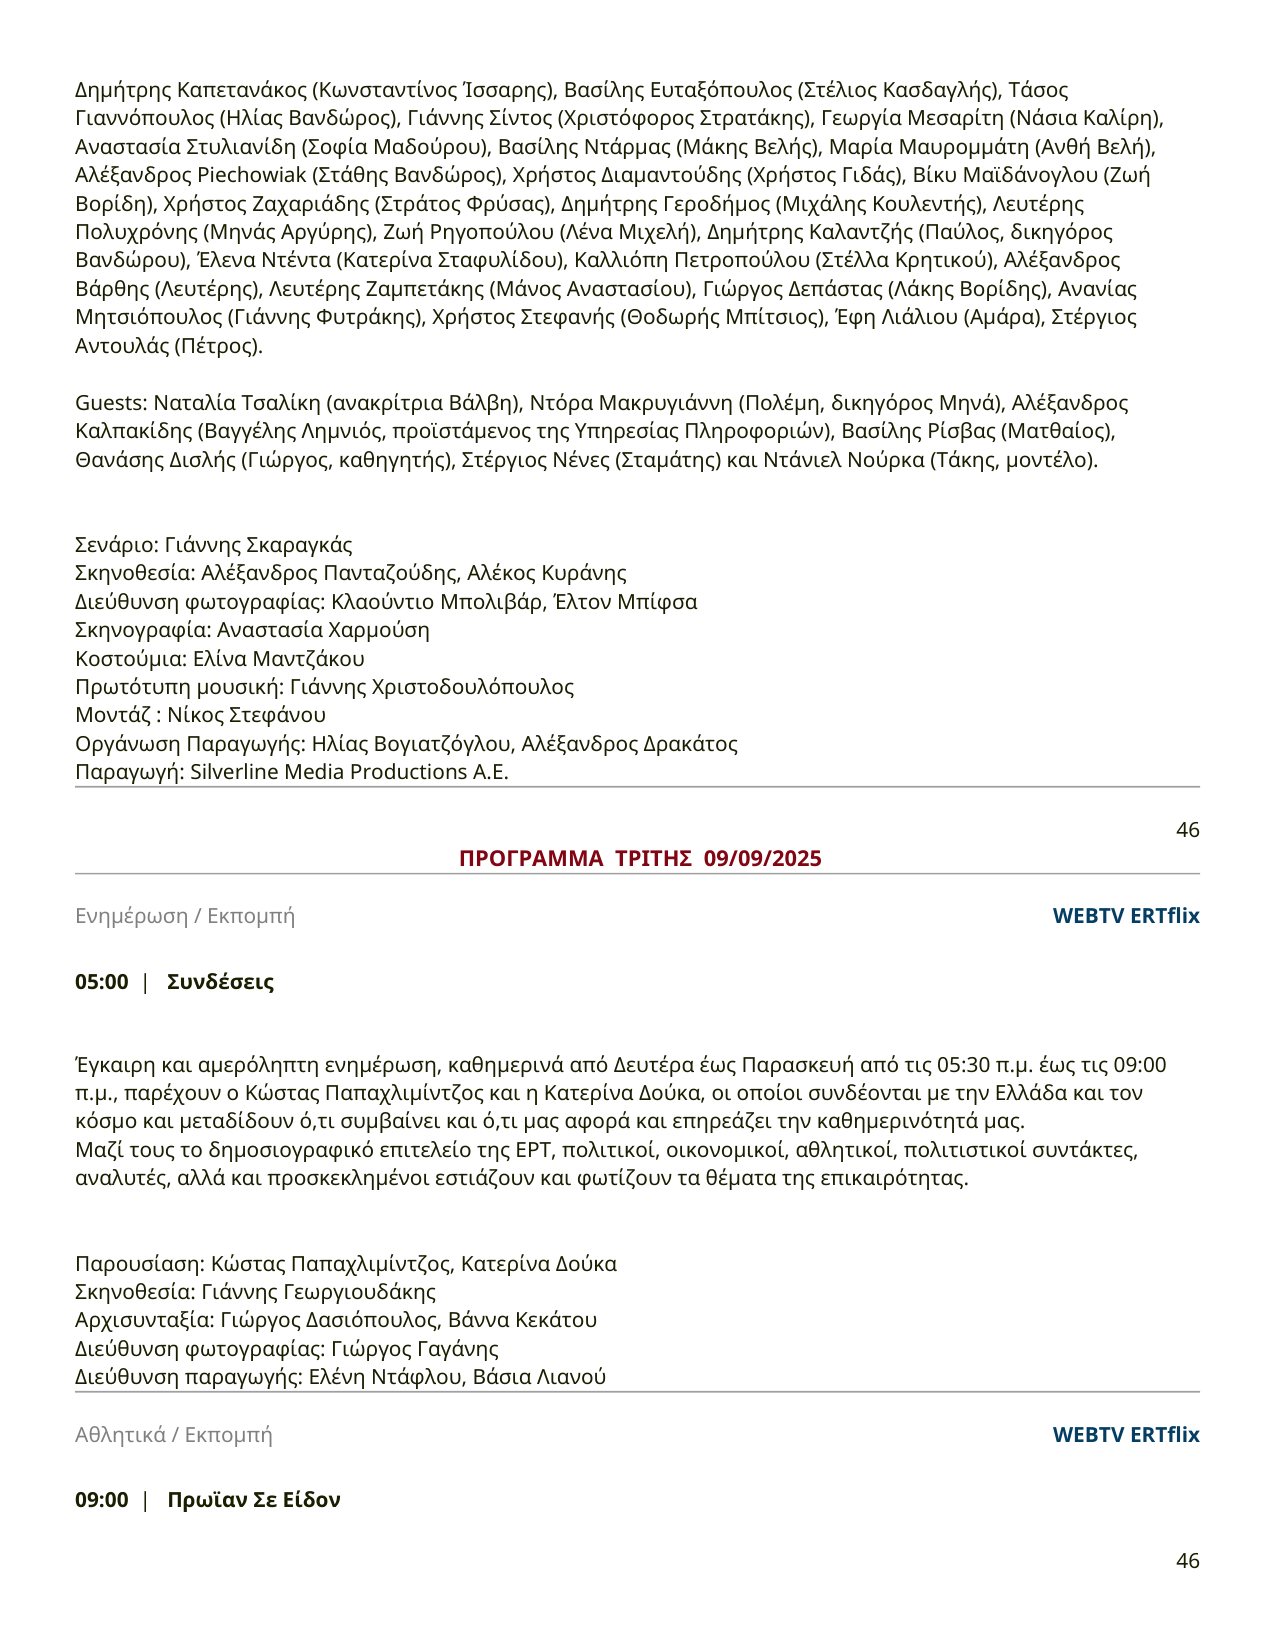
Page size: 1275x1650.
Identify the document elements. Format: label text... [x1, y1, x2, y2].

text Παρουσίαση: Κώστας Παπαχλιμίντζος, Κατερίνα Δούκα Σκηνοθεσία: Γιάννης Γεωργιουδάκης Αρχισυνταξία: Γιώργος Δασιόπουλος, Βάννα Κεκάτου Διεύθυνση φωτογραφίας: Γιώργος Γαγάνης Διεύθυνση παραγωγής: Ελένη Ντάφλου, Βάσια Λιανού [75, 1192, 1200, 1390]
table_header Αθλητικά / Εκπομπή [75, 1420, 637, 1448]
text ΠΡΟΓΡΑΜΜΑ ΤΡΙΤΗΣ 09/09/2025 [75, 843, 1200, 872]
text 09:00 | Πρωϊαν Σε Είδον [75, 1448, 1200, 1543]
text Έγκαιρη και αμερόληπτη ενημέρωση, καθημερινά από Δευτέρα έως Παρασκευή από τις 05:30 π.μ. έως τις 09:00 π.μ., παρέχουν ο Κώστας Παπαχλιμίντζος και η Κατερίνα Δούκα, οι οποίοι συνδέονται με την Ελλάδα και τον κόσμο και μεταδίδουν ό,τι συμβαίνει και ό,τι μας αφορά και επηρεάζει την καθημερινότητά μας. Μαζί τους το δημοσιογραφικό επιτελείο της ΕΡΤ, πολιτικοί, οικονομικοί, αθλητικοί, πολιτιστικοί συντάκτες, αναλυτές, αλλά και προσκεκλημένοι εστιάζουν και φωτίζουν τα θέματα της επικαιρότητας. [75, 1050, 1200, 1192]
table_header WEBTV ERTflix [638, 1420, 1200, 1448]
table_header Ενημέρωση / Εκπομπή [75, 902, 637, 930]
table_header WEBTV ERTflix [638, 902, 1200, 930]
text 05:00 | Συνδέσεις [75, 930, 1200, 1025]
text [75, 75, 1200, 785]
